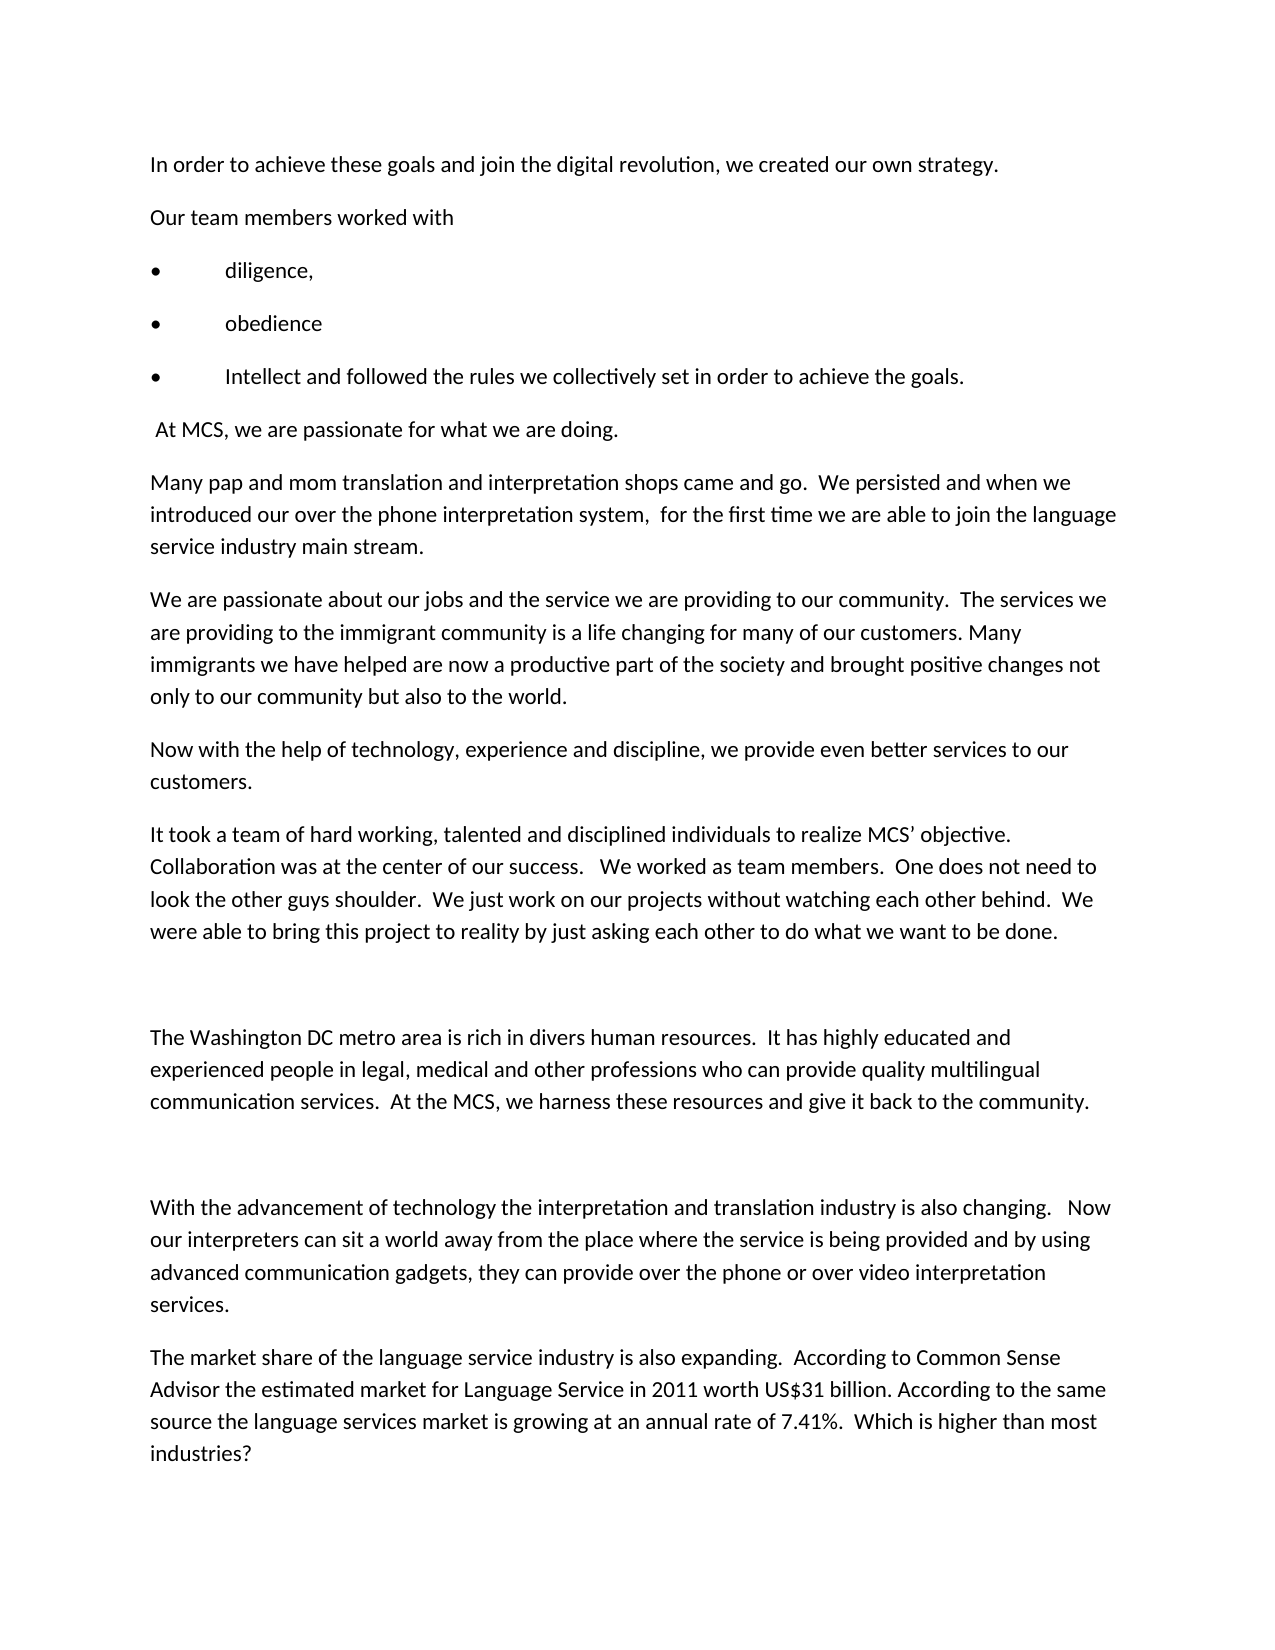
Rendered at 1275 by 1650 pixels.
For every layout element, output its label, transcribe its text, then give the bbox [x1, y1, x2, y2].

text • diligence, [150, 256, 1125, 284]
text It took a team of hard working, talented and disciplined individuals to realize MCS’ objective. Collaboration was at the center of our success. We worked as team members. One does not need to look the other guys shoulder. We just work on our projects without watching each other behind. We were able to bring this project to reality by just asking each other to do what we want to be done. [150, 820, 1125, 945]
text • obedience [150, 309, 1125, 337]
text At MCS, we are passionate for what we are doing. [150, 415, 1125, 443]
text The Washington DC metro area is rich in divers human resources. It has highly educated and experienced people in legal, medical and other professions who can provide quality multilingual communication services. At the MCS, we harness these resources and give it back to the community. [150, 1023, 1125, 1115]
text We are passionate about our jobs and the service we are providing to our community. The services we are providing to the immigrant community is a life changing for many of our customers. Many immigrants we have helped are now a productive part of the society and brought positive changes not only to our community but also to the world. [150, 586, 1125, 710]
text Now with the help of technology, experience and discipline, we provide even better services to our customers. [150, 735, 1125, 795]
text Our team members worked with [150, 203, 1125, 231]
text In order to achieve these goals and join the digital revolution, we created our own strategy. [150, 150, 1125, 178]
text Many pap and mom translation and interpretation shops came and go. We persisted and when we introduced our over the phone interpretation system, for the first time we are able to join the language service industry main stream. [150, 468, 1125, 561]
text With the advancement of technology the interpretation and translation industry is also changing. Now our interpreters can sit a world away from the place where the service is being provided and by using advanced communication gadgets, they can provide over the phone or over video interpretation services. [150, 1193, 1125, 1318]
text • Intellect and followed the rules we collectively set in order to achieve the goals. [150, 362, 1125, 390]
text The market share of the language service industry is also expanding. According to Common Sense Advisor the estimated market for Language Service in 2011 worth US$31 billion. According to the same source the language services market is growing at an annual rate of 7.41%. Which is higher than most industries? [150, 1343, 1125, 1467]
